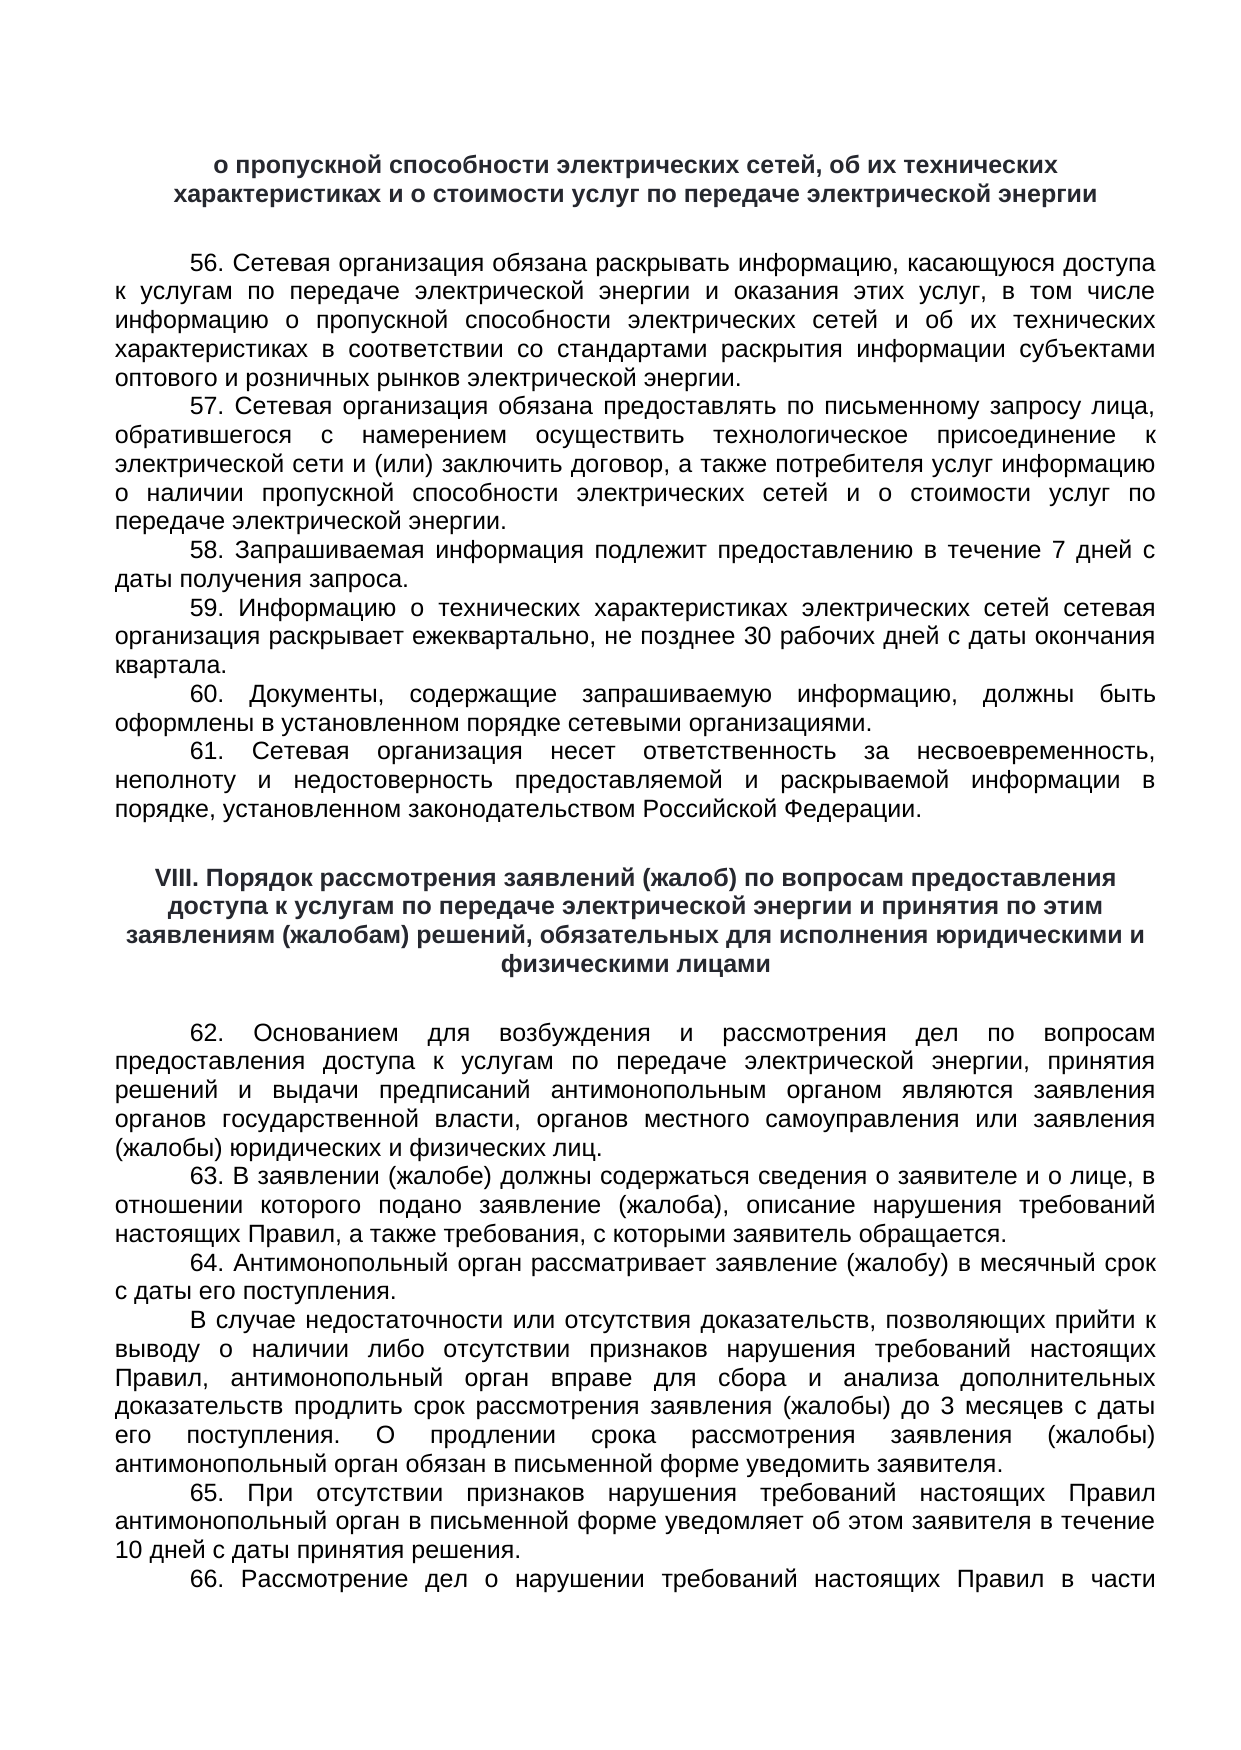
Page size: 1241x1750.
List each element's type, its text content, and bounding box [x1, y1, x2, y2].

text 64. Антимонопольный орган рассматривает заявление (жалобу) в месячный срок с даты его поступления. [114, 1247, 1157, 1305]
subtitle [114, 150, 1157, 207]
text 65. При отсутствии признаков нарушения требований настоящих Правил антимонопольный орган в письменной форме уведомляет об этом заявителя в течение 10 дней с даты принятия решения. [114, 1477, 1157, 1564]
text В случае недостаточности или отсутствия доказательств, позволяющих прийти к выводу о наличии либо отсутствии признаков нарушения требований настоящих Правил, антимонопольный орган вправе для сбора и анализа дополнительных доказательств продлить срок рассмотрения заявления (жалобы) до 3 месяцев с даты его поступления. О продлении срока рассмотрения заявления (жалобы) антимонопольный орган обязан в письменной форме уведомить заявителя. [114, 1305, 1157, 1477]
subtitle VIII. Порядок рассмотрения заявлений (жалоб) по вопросам предоставления доступа к услугам по передаче электрической энергии и принятия по этим заявлениям (жалобам) решений, обязательных для исполнения юридическими и физическими лицами [114, 862, 1157, 977]
text 59. Информацию о технических характеристиках электрических сетей сетевая организация раскрывает ежеквартально, не позднее 30 рабочих дней с даты окончания квартала. [114, 592, 1157, 679]
text 60. Документы, содержащие запрашиваемую информацию, должны быть оформлены в установленном порядке сетевыми организациями. [114, 679, 1157, 736]
text 63. В заявлении (жалобе) должны содержаться сведения о заявителе и о лице, в отношении которого подано заявление (жалоба), описание нарушения требований настоящих Правил, а также требования, с которыми заявитель обращается. [114, 1161, 1157, 1247]
text 62. Основанием для возбуждения и рассмотрения дел по вопросам предоставления доступа к услугам по передаче электрической энергии, принятия решений и выдачи предписаний антимонопольным органом являются заявления органов государственной власти, органов местного самоуправления или заявления (жалобы) юридических и физических лиц. [114, 1017, 1157, 1161]
text 57. Сетевая организация обязана предоставлять по письменному запросу лица, обратившегося с намерением осуществить технологическое присоединение к электрической сети и (или) заключить договор, а также потребителя услуг информацию о наличии пропускной способности электрических сетей и о стоимости услуг по передаче электрической энергии. [114, 391, 1157, 535]
text 61. Сетевая организация несет ответственность за несвоевременность, неполноту и недостоверность предоставляемой и раскрываемой информации в порядке, установленном законодательством Российской Федерации. [114, 736, 1157, 822]
text 56. Сетевая организация обязана раскрывать информацию, касающуюся доступа к услугам по передаче электрической энергии и оказания этих услуг, в том числе информацию о пропускной способности электрических сетей и об их технических характеристиках в соответствии со стандартами раскрытия информации субъектами оптового и розничных рынков электрической энергии. [114, 247, 1157, 391]
text 58. Запрашиваемая информация подлежит предоставлению в течение 7 дней с даты получения запроса. [114, 535, 1157, 592]
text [114, 1564, 1157, 1592]
